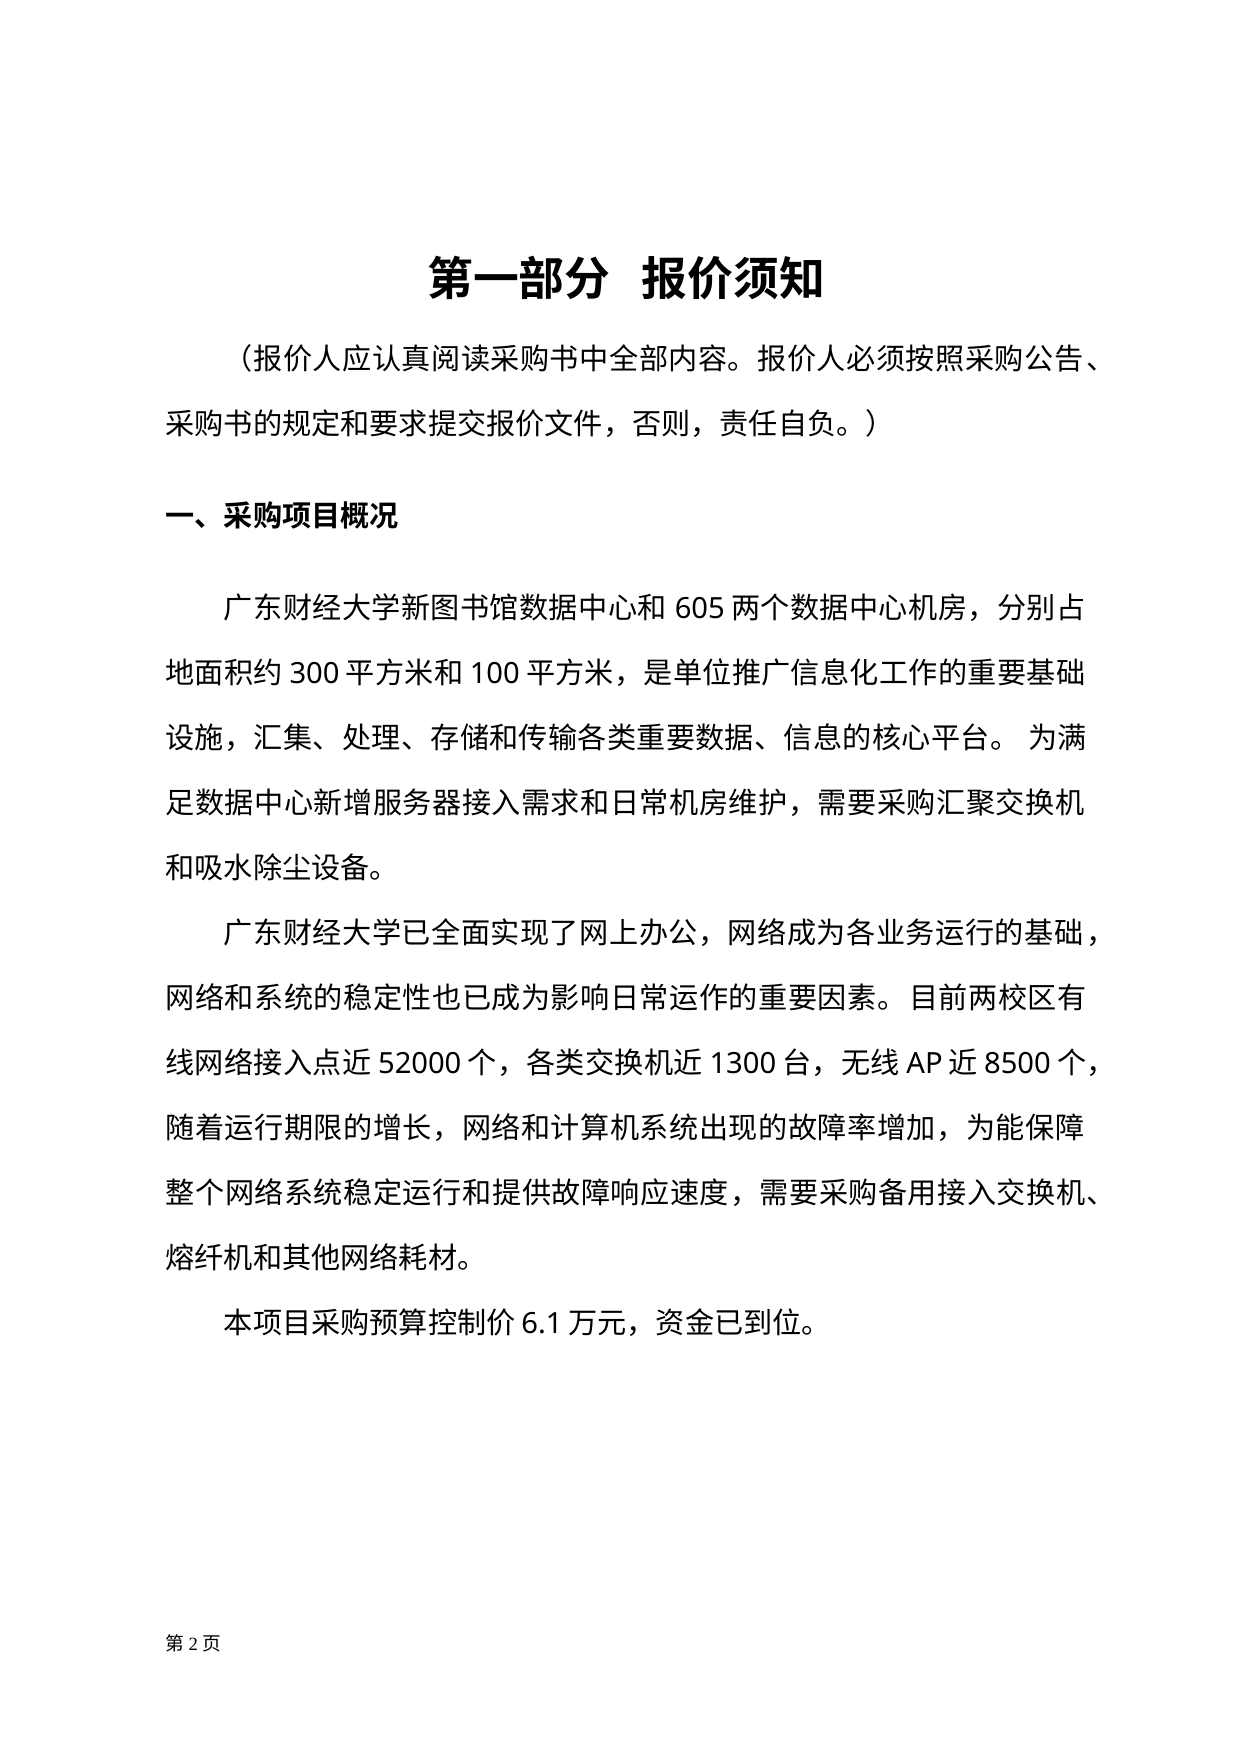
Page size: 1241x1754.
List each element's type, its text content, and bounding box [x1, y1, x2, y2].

text 广东财经大学已全面实现了网上办公，网络成为各业务运行的基础，网络和系统的稳定性也已成为影响日常运作的重要因素。目前两校区有线网络接入点近52000个，各类交换机近1300台，无线AP近8500个，随着运行期限的增长，网络和计算机系统出现的故障率增加，为能保障整个网络系统稳定运行和提供故障响应速度，需要采购备用接入交换机、熔纤机和其他网络耗材。 [165, 899, 1087, 1289]
text （报价人应认真阅读采购书中全部内容。报价人必须按照采购公告、采购书的规定和要求提交报价文件，否则，责任自负。） [165, 324, 1087, 454]
text 本项目采购预算控制价6.1万元，资金已到位。 [165, 1289, 1087, 1354]
subtitle 第一部分 报价须知 [165, 227, 1087, 324]
subtitle 一、采购项目概况 [165, 482, 1087, 547]
text 广东财经大学新图书馆数据中心和605两个数据中心机房，分别占地面积约300平方米和100平方米，是单位推广信息化工作的重要基础设施，汇集、处理、存储和传输各类重要数据、信息的核心平台。 为满足数据中心新增服务器接入需求和日常机房维护，需要采购汇聚交换机和吸水除尘设备。 [165, 574, 1087, 899]
